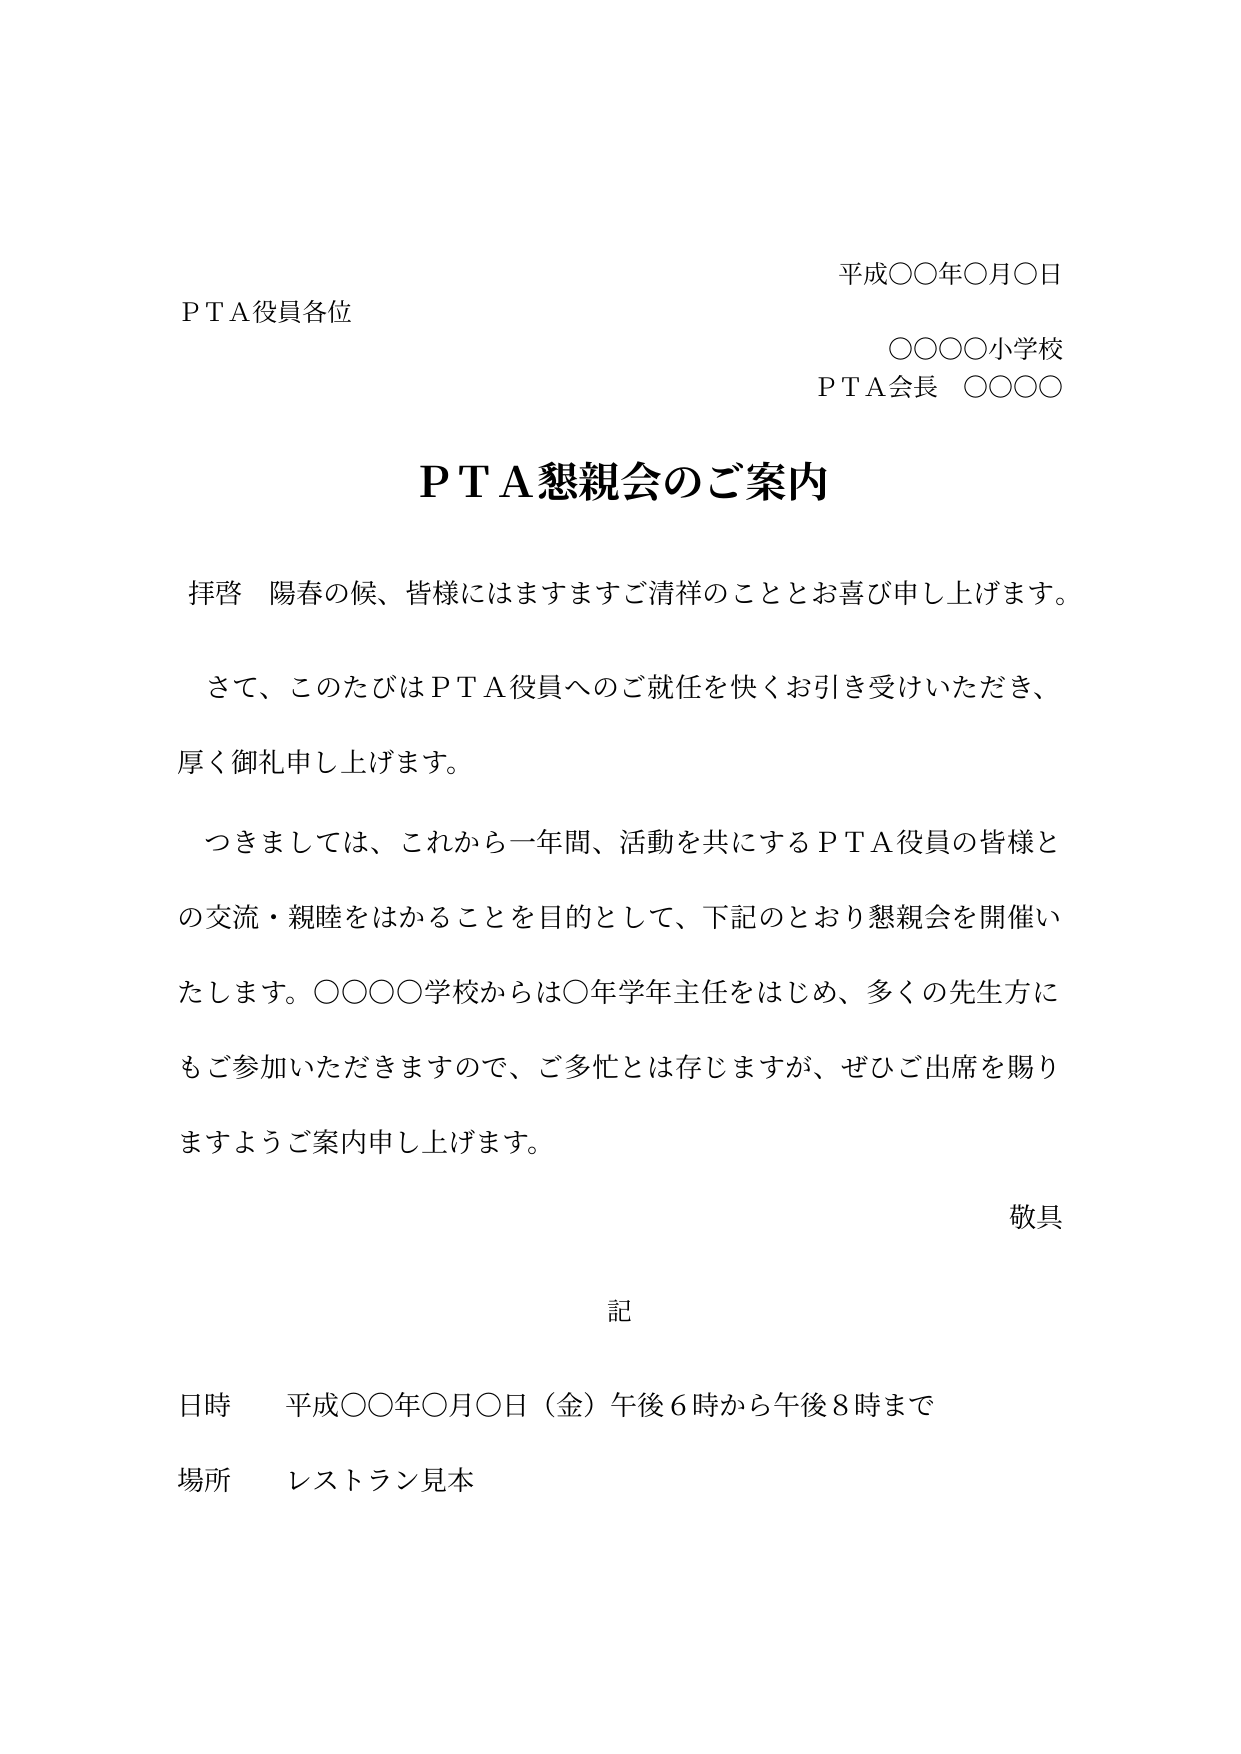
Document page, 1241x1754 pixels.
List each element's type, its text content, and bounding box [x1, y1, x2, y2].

text 場所 レストラン見本 [177, 1441, 1063, 1516]
text ＰＴＡ会長 〇〇〇〇 [177, 367, 1063, 404]
text 〇〇〇〇小学校 [177, 329, 1063, 367]
text ＰＴＡ役員各位 [177, 292, 1063, 329]
text つきましては、これから一年間、活動を共にするＰＴＡ役員の皆様との交流・親睦をはかることを目的として、下記のとおり懇親会を開催いたします。〇〇〇〇学校からは〇年学年主任をはじめ、多くの先生方にもご参加いただきますので、ご多忙とは存じますが、ぜひご出席を賜りますようご案内申し上げます。 [177, 803, 1063, 1178]
text 平成〇〇年〇月〇日 [177, 254, 1063, 292]
text 日時 平成〇〇年〇月〇日（金）午後６時から午後８時まで [177, 1366, 1063, 1441]
text ＰＴＡ懇親会のご案内 [177, 442, 1063, 517]
text 拝啓 陽春の候、皆様にはますますご清祥のこととお喜び申し上げます。 [188, 554, 1063, 629]
text 敬具 [177, 1178, 1063, 1253]
subtitle 記 [177, 1291, 1063, 1328]
text さて、このたびはＰＴＡ役員へのご就任を快くお引き受けいただき、厚く御礼申し上げます。 [177, 648, 1063, 798]
